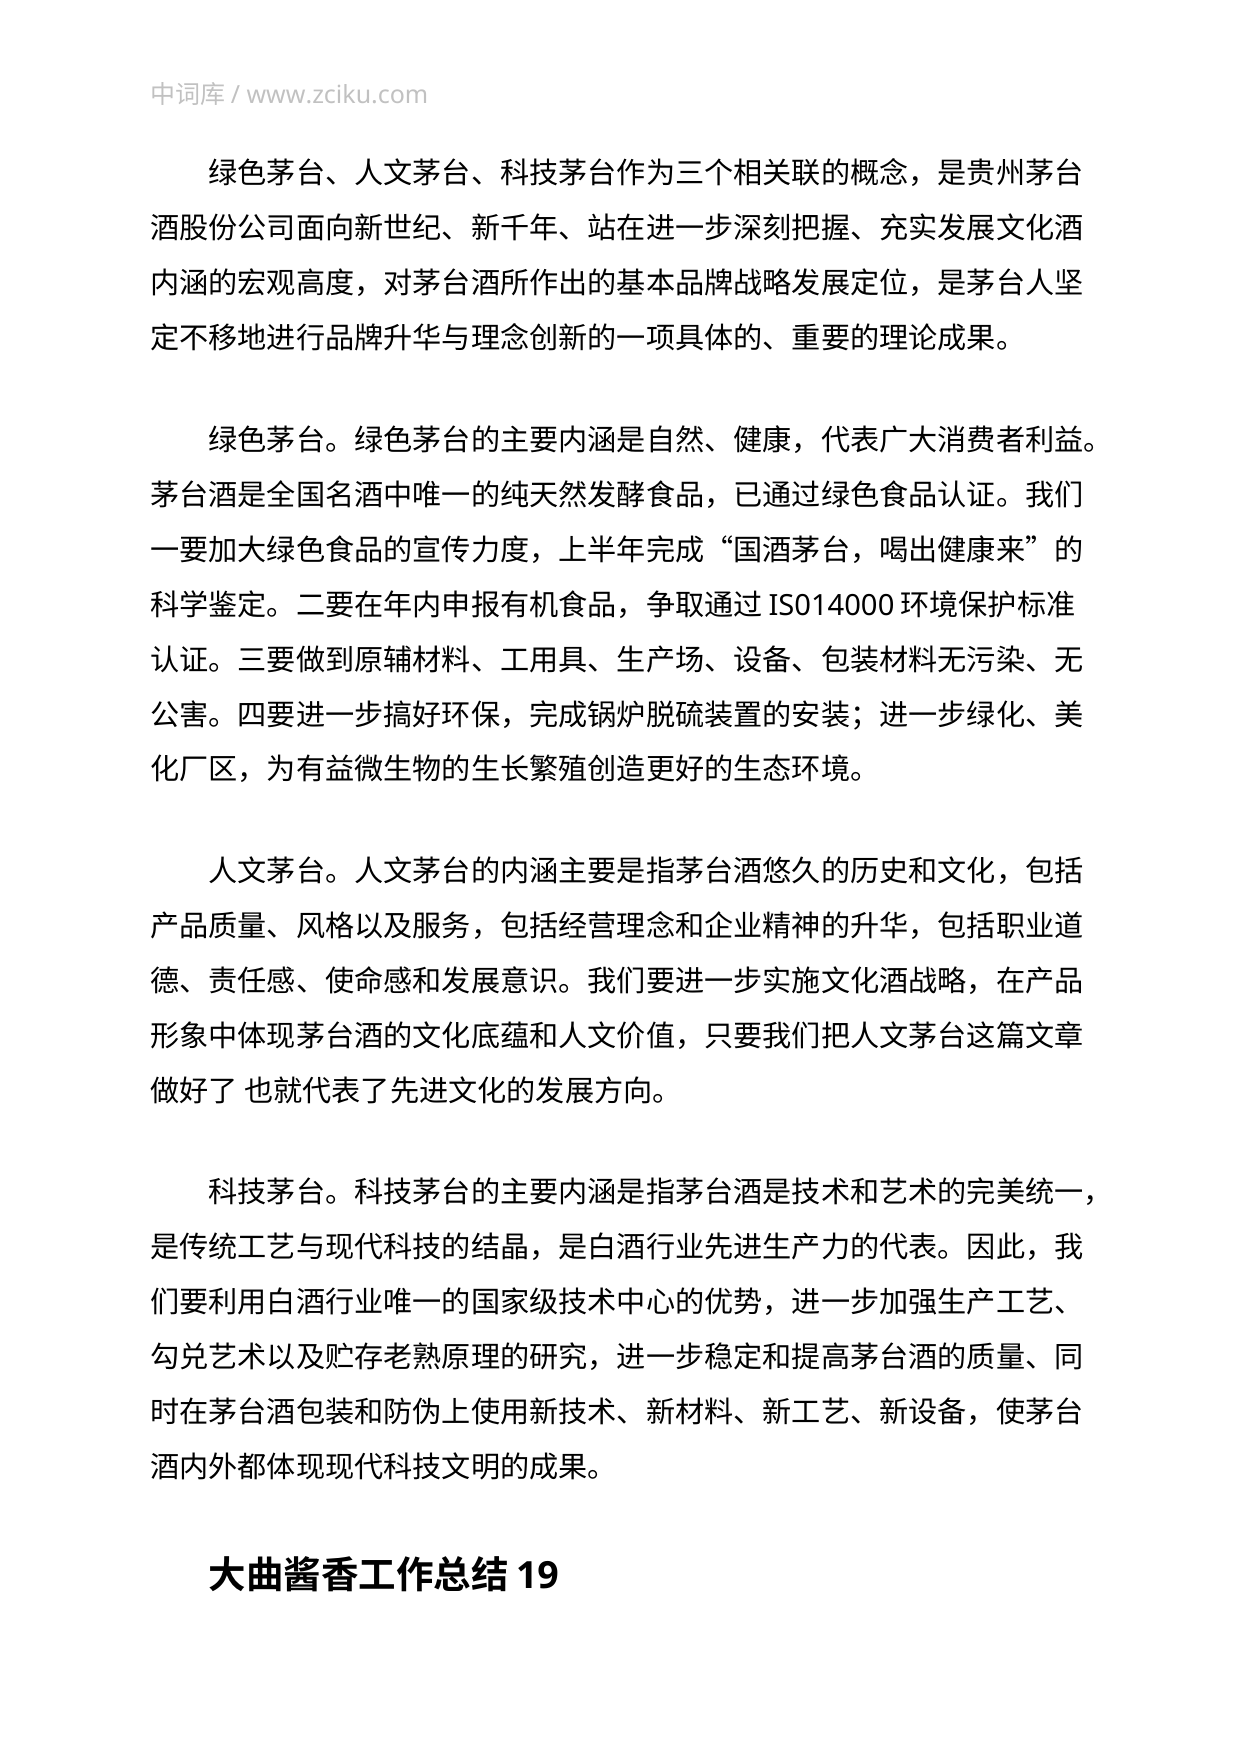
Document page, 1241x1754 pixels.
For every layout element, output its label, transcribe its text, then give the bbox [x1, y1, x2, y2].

text 科技茅台。科技茅台的主要内涵是指茅台酒是技术和艺术的完美统一，是传统工艺与现代科技的结晶，是白酒行业先进生产力的代表。因此，我们要利用白酒行业唯一的国家级技术中心的优势，进一步加强生产工艺、勾兑艺术以及贮存老熟原理的研究，进一步稳定和提高茅台酒的质量、同时在茅台酒包装和防伪上使用新技术、新材料、新工艺、新设备，使茅台酒内外都体现现代科技文明的成果。 [150, 1169, 1090, 1486]
text 绿色茅台、人文茅台、科技茅台作为三个相关联的概念，是贵州茅台酒股份公司面向新世纪、新千年、站在进一步深刻把握、充实发展文化酒内涵的宏观高度，对茅台酒所作出的基本品牌战略发展定位，是茅台人坚定不移地进行品牌升华与理念创新的一项具体的、重要的理论成果。 [150, 150, 1090, 357]
text 绿色茅台。绿色茅台的主要内涵是自然、健康，代表广大消费者利益。茅台酒是全国名酒中唯一的纯天然发酵食品，已通过绿色食品认证。我们一要加大绿色食品的宣传力度，上半年完成“国酒茅台，喝出健康来”的科学鉴定。二要在年内申报有机食品，争取通过IS014000环境保护标准认证。三要做到原辅材料、工用具、生产场、设备、包装材料无污染、无公害。四要进一步搞好环保，完成锅炉脱硫装置的安装；进一步绿化、美化厂区，为有益微生物的生长繁殖创造更好的生态环境。 [150, 416, 1090, 788]
text 人文茅台。人文茅台的内涵主要是指茅台酒悠久的历史和文化，包括产品质量、风格以及服务，包括经营理念和企业精神的升华，包括职业道德、责任感、使命感和发展意识。我们要进一步实施文化酒战略，在产品形象中体现茅台酒的文化底蕴和人文价值，只要我们把人文茅台这篇文章做好了 也就代表了先进文化的发展方向。 [150, 848, 1090, 1109]
text 大曲酱香工作总结19 [150, 1545, 1090, 1600]
